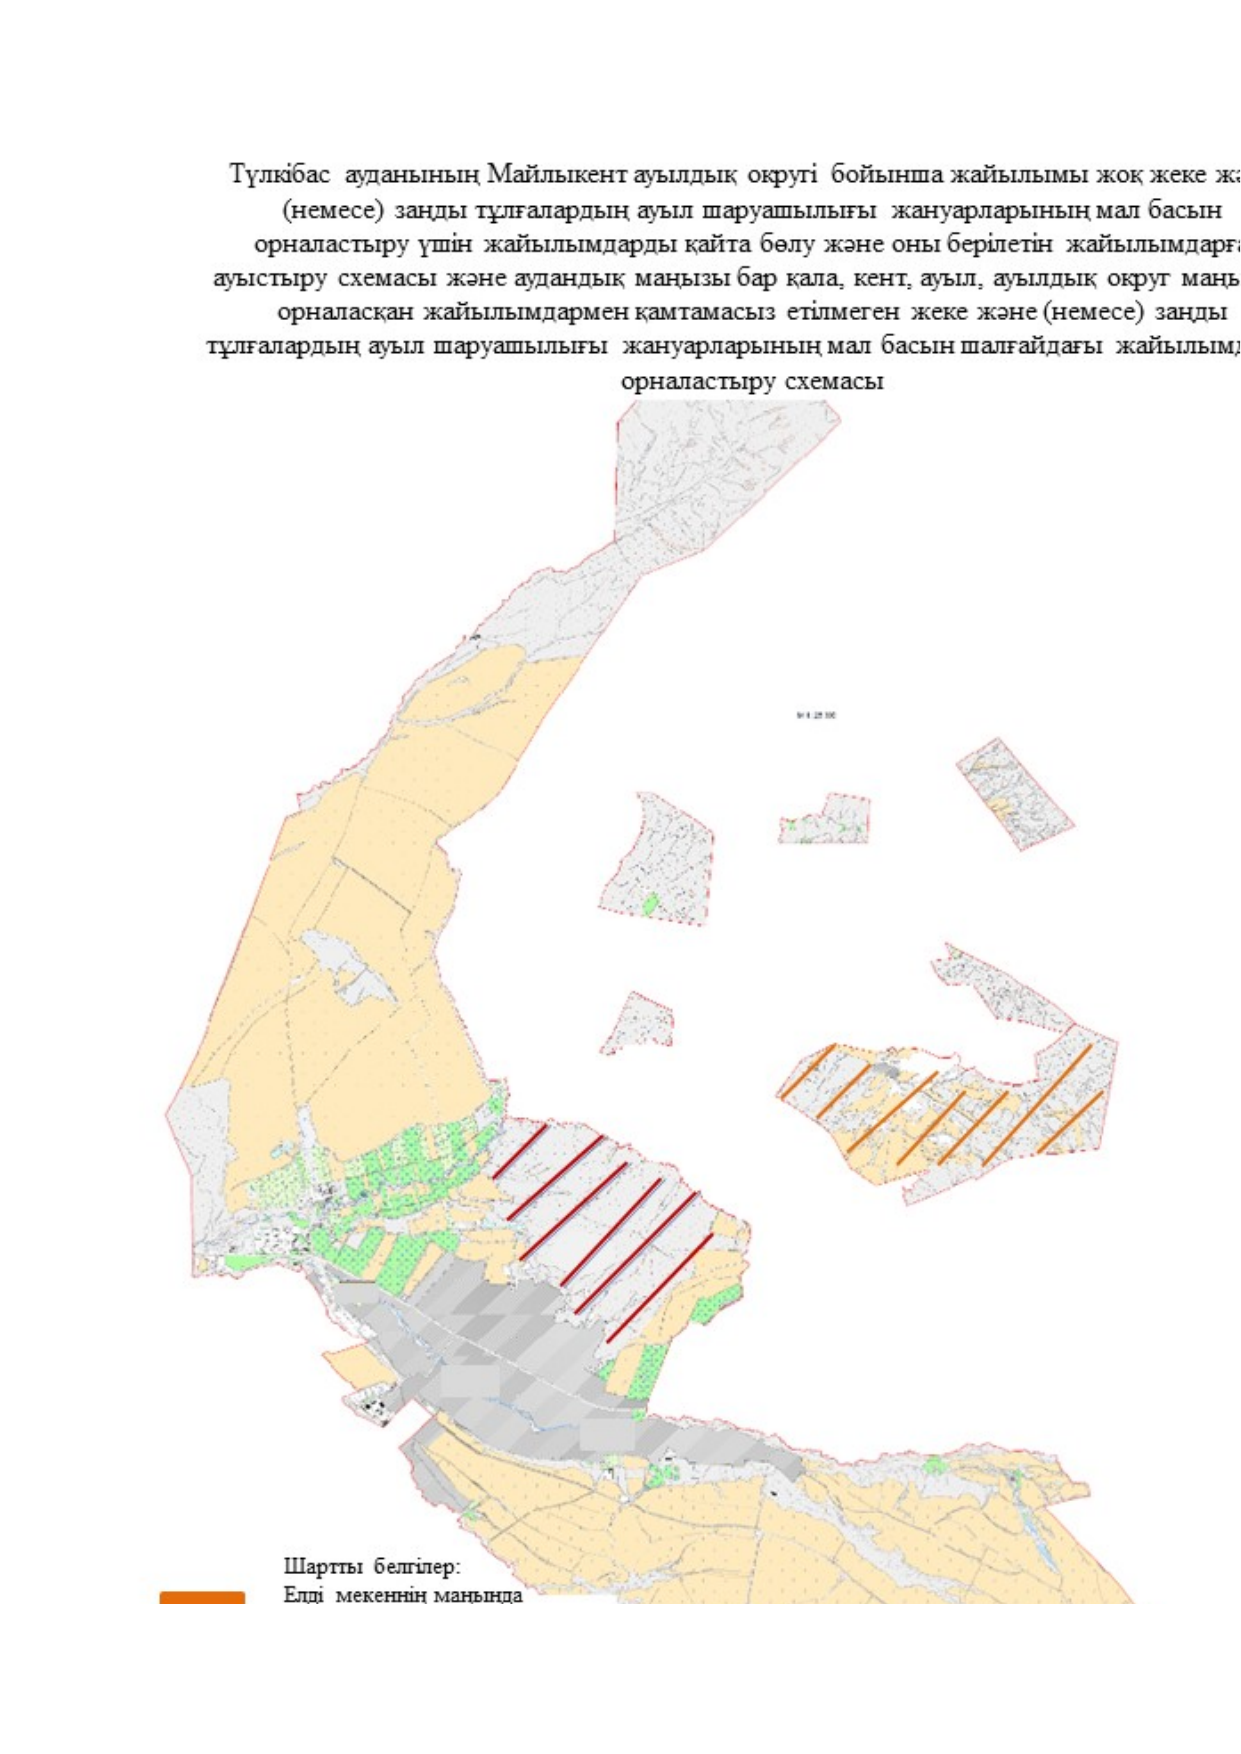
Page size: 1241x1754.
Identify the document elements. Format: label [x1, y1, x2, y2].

picture [112, 150, 1241, 1604]
